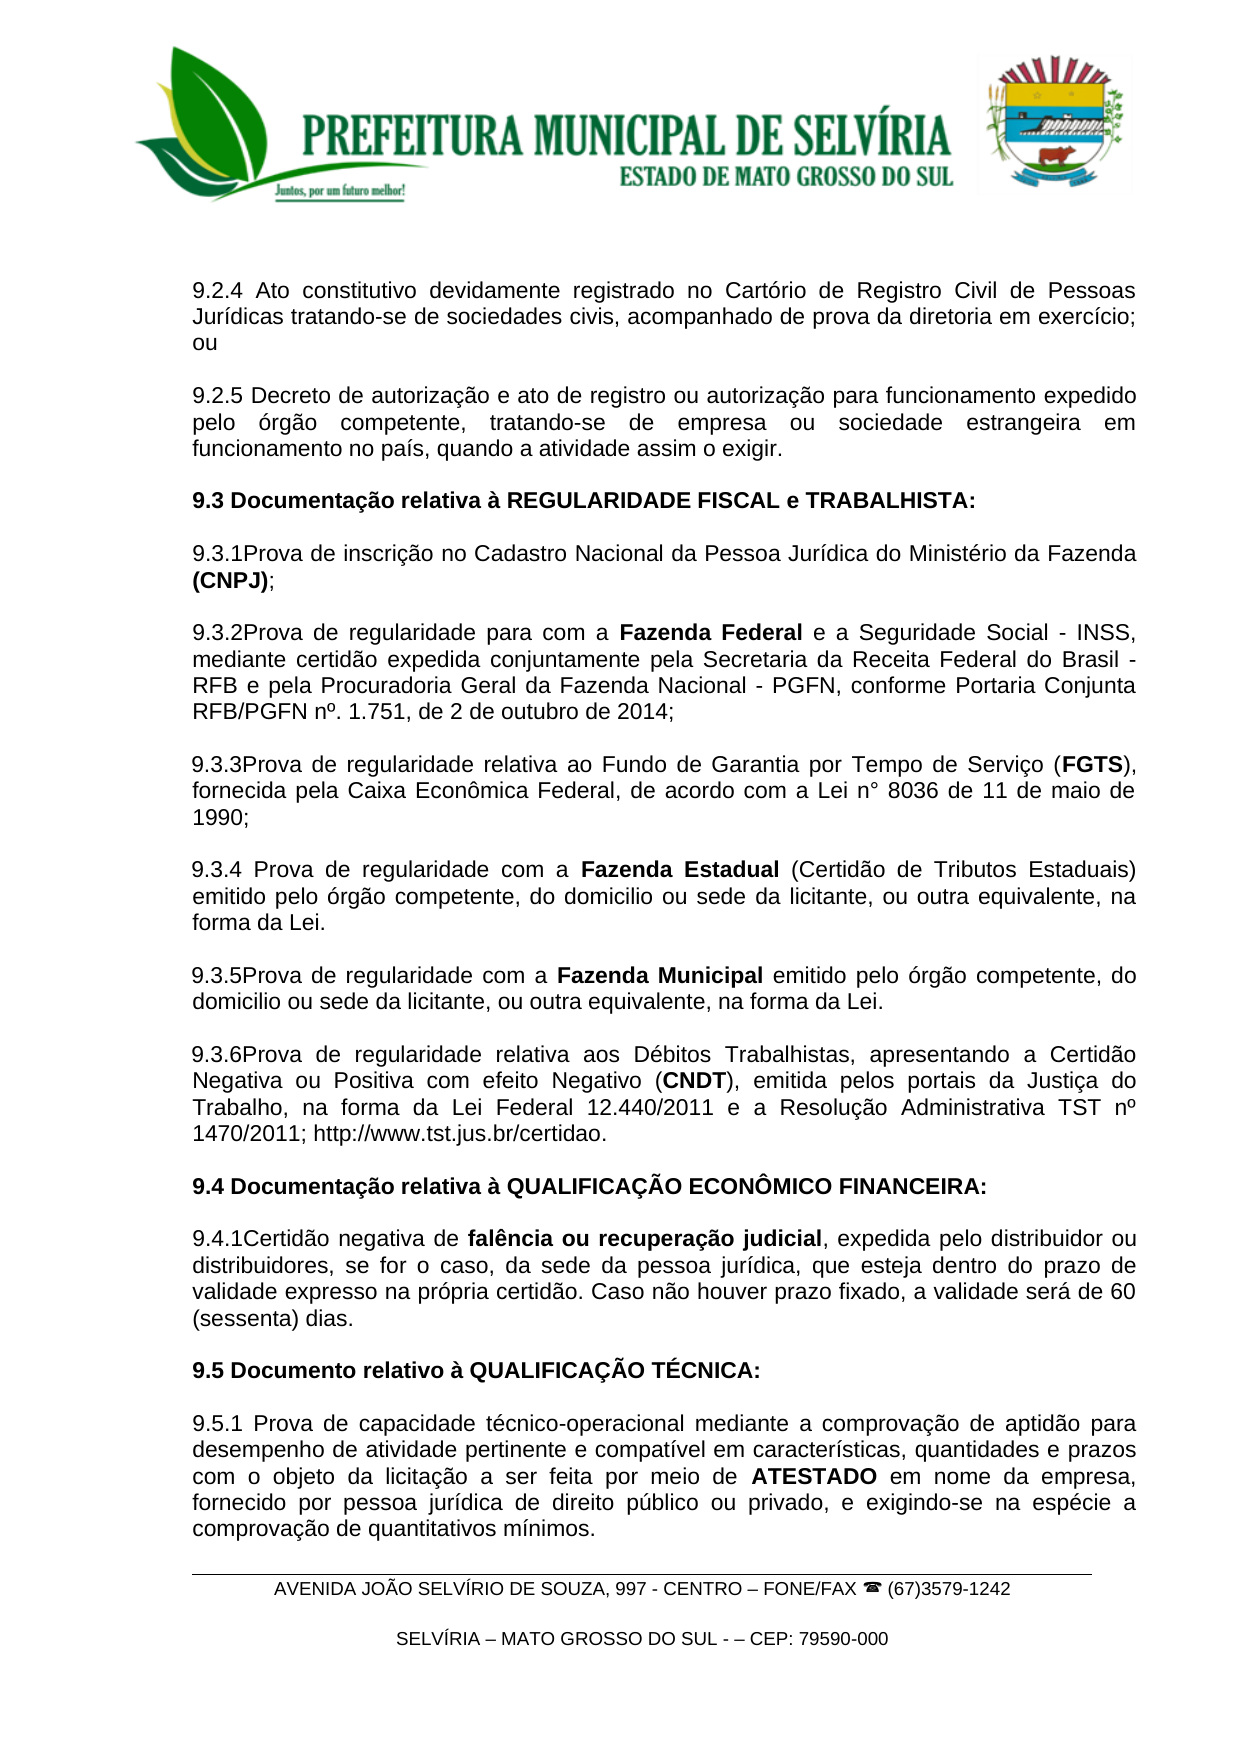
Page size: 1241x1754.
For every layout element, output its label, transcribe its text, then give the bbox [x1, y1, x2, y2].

text 9.3.1Prova de inscrição no Cadastro Nacional da Pessoa Jurídica do Ministério da Fazenda (CNPJ); [192, 540, 1137, 593]
text 9.3 Documentação relativa à REGULARIDADE FISCAL e TRABALHISTA: [192, 487, 1137, 514]
subtitle 9.3.5Prova de regularidade com a Fazenda Municipal emitido pelo órgão competente, do domicilio ou sede da licitante, ou outra equivalente, na forma da Lei. [191, 962, 1137, 1014]
text 9.4 Documentação relativa à QUALIFICAÇÃO ECONÔMICO FINANCEIRA: [192, 1173, 1137, 1199]
text 9.5 Documento relativo à QUALIFICAÇÃO TÉCNICA: [192, 1357, 1137, 1383]
picture [132, 44, 1152, 226]
subtitle 9.3.3Prova de regularidade relativa ao Fundo de Garantia por Tempo de Serviço (FGTS), fornecida pela Caixa Econômica Federal, de acordo com a Lei n° 8036 de 11 de maio de 1990; [191, 751, 1137, 830]
subtitle 9.3.4 Prova de regularidade com a Fazenda Estadual (Certidão de Tributos Estaduais) emitido pelo órgão competente, do domicilio ou sede da licitante, ou outra equivalente, na forma da Lei. [191, 856, 1137, 936]
subtitle 9.3.2Prova de regularidade para com a Fazenda Federal e a Seguridade Social - INSS, mediante certidão expedida conjuntamente pela Secretaria da Receita Federal do Brasil - RFB e pela Procuradoria Geral da Fazenda Nacional - PGFN, conforme Portaria Conjunta RFB/PGFN nº. 1.751, de 2 de outubro de 2014; [191, 619, 1137, 725]
text 9.5.1 Prova de capacidade técnico-operacional mediante a comprovação de aptidão para desempenho de atividade pertinente e compatível em características, quantidades e prazos com o objeto da licitação a ser feita por meio de ATESTADO em nome da empresa, fornecido por pessoa jurídica de direito público ou privado, e exigindo-se na espécie a comprovação de quantitativos mínimos. [192, 1410, 1137, 1542]
text 9.4.1Certidão negativa de falência ou recuperação judicial, expedida pelo distribuidor ou distribuidores, se for o caso, da sede da pessoa jurídica, que esteja dentro do prazo de validade expresso na própria certidão. Caso não houver prazo fixado, a validade será de 60 (sessenta) dias. [192, 1225, 1137, 1331]
subtitle 9.3.6Prova de regularidade relativa aos Débitos Trabalhistas, apresentando a Certidão Negativa ou Positiva com efeito Negativo (CNDT), emitida pelos portais da Justiça do Trabalho, na forma da Lei Federal 12.440/2011 e a Resolução Administrativa TST nº 1470/2011; http://www.tst.jus.br/certidao. [191, 1041, 1137, 1146]
text 9.2.5 Decreto de autorização e ato de registro ou autorização para funcionamento expedido pelo órgão competente, tratando-se de empresa ou sociedade estrangeira em funcionamento no país, quando a atividade assim o exigir. [192, 382, 1137, 461]
text 9.2.4 Ato constitutivo devidamente registrado no Cartório de Registro Civil de Pessoas Jurídicas tratando-se de sociedades civis, acompanhado de prova da diretoria em exercício; ou [192, 277, 1137, 356]
